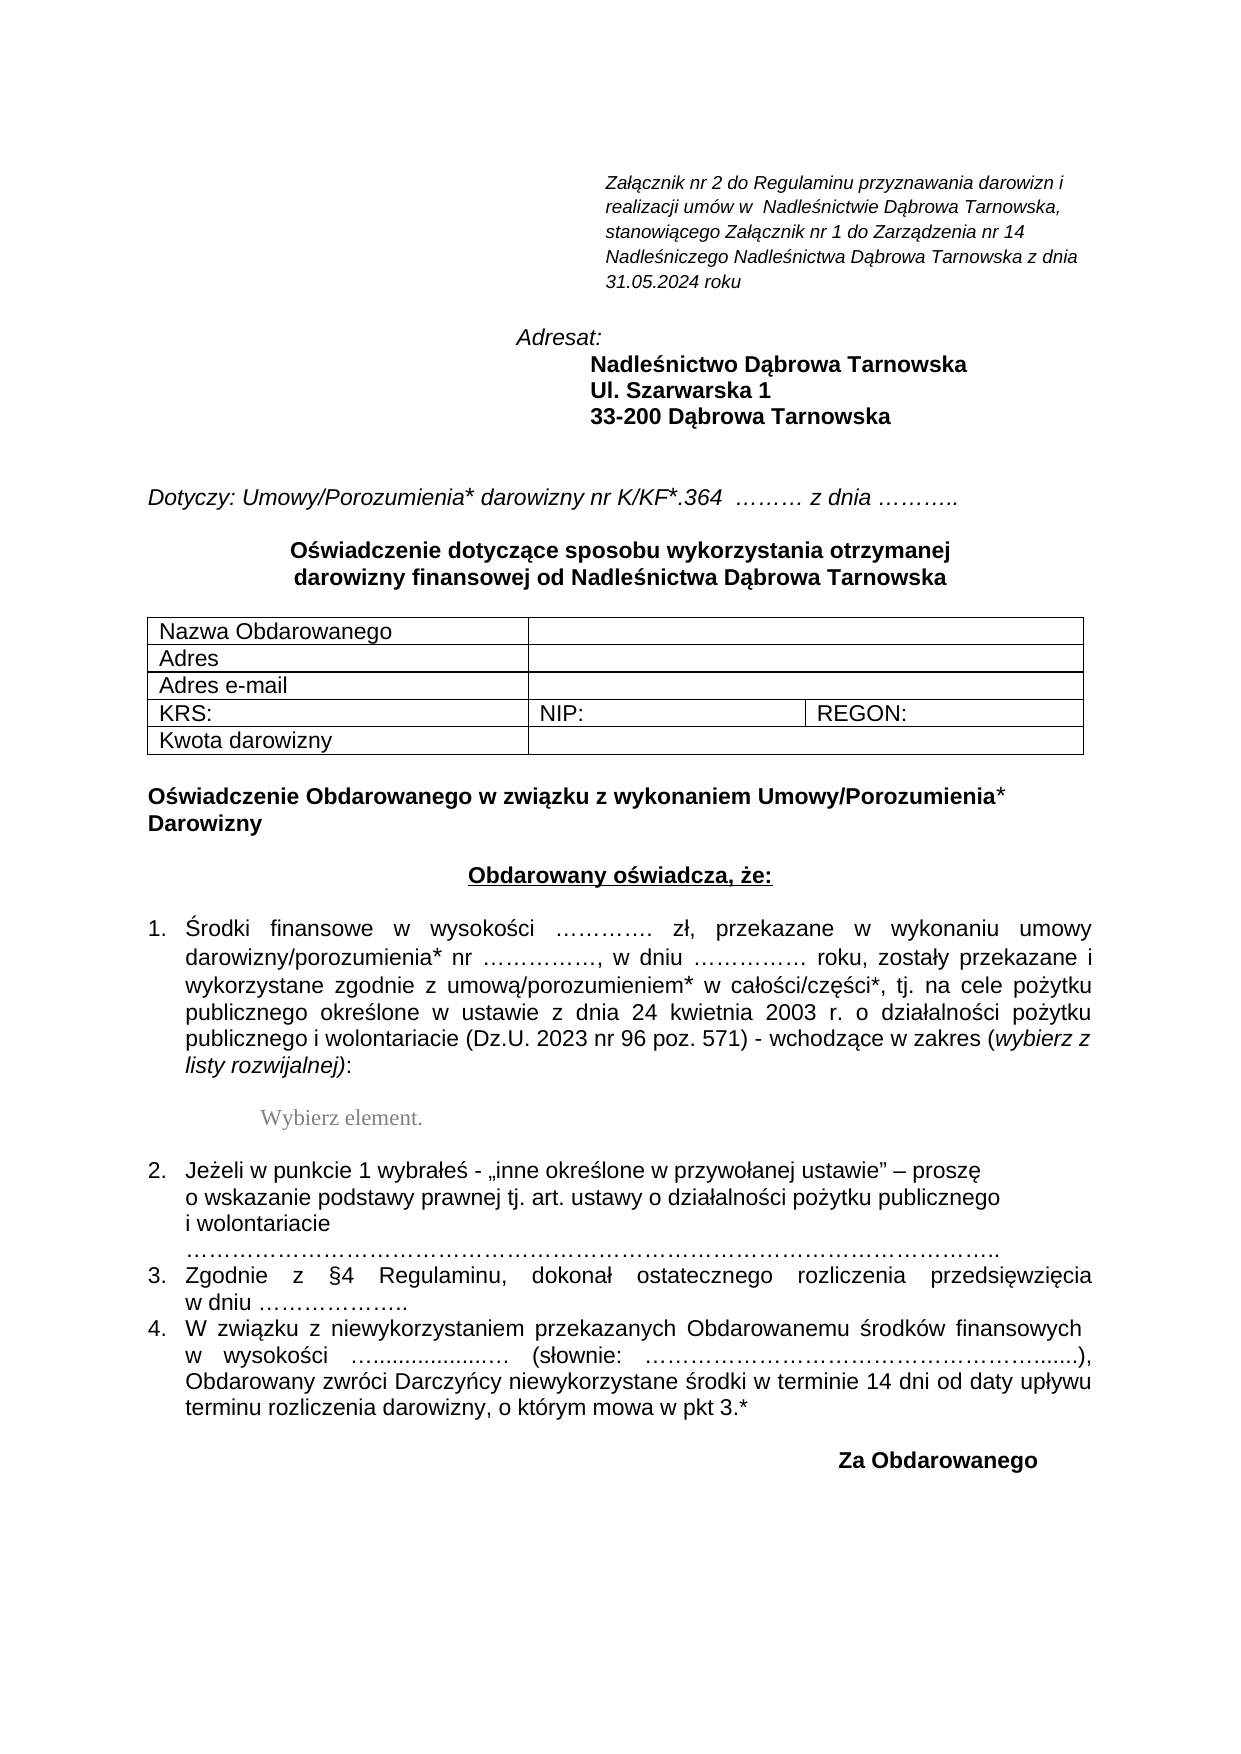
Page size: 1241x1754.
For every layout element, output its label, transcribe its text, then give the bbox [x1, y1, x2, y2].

table_cell KRS: [148, 700, 528, 726]
text Oświadczenie dotyczące sposobu wykorzystania otrzymanej [148, 537, 1093, 564]
table_cell Adres [148, 645, 528, 671]
table_cell Adres e-mail [148, 673, 528, 699]
list Jeżeli w punkcie 1 wybrałeś - „inne określone w przywołanej ustawie” – proszę o wskazanie podstawy prawnej tj. art. ustawy o działalności pożytku publicznego i wolontariacie [148, 1157, 1093, 1236]
list Środki finansowe w wysokości …………. zł, przekazane w wykonaniu umowy darowizny/porozumienia* nr ……………, w dniu …………… roku, zostały przekazane i wykorzystane zgodnie z umową/porozumieniem* w całości/części*, tj. na cele pożytku publicznego określone w ustawie z dnia 24 kwietnia 2003 r. o działalności pożytku publicznego i wolontariacie (Dz.U. 2023 nr 96 poz. 571) - wchodzące w zakres (wybierz z listy rozwijalnej): [148, 915, 1093, 1078]
text Obdarowany oświadcza, że: [148, 862, 1093, 889]
table_cell [529, 673, 1083, 699]
table_cell [529, 645, 1083, 671]
table_cell NIP: [529, 700, 805, 726]
text Ul. Szarwarska 1 [590, 377, 1093, 403]
text darowizny finansowej od Nadleśnictwa Dąbrowa Tarnowska [148, 564, 1093, 590]
text Adresat: [148, 324, 1093, 351]
text Załącznik nr 2 do Regulaminu przyznawania darowizn i realizacji umów w Nadleśnictwie Dąbrowa Tarnowska, stanowiącego Załącznik nr 1 do Zarządzenia nr 14 Nadleśniczego Nadleśnictwa Dąbrowa Tarnowska z dnia 31.05.2024 roku [605, 172, 1093, 292]
list W związku z niewykorzystaniem przekazanych Obdarowanemu środków finansowych w wysokości …..................… (słownie: …………………………………………….......), Obdarowany zwróci Darczyńcy niewykorzystane środki w terminie 14 dni od daty upływu terminu rozliczenia darowizny, o którym mowa w pkt 3.* [148, 1315, 1093, 1421]
table_header Nazwa Obdarowanego [148, 618, 528, 644]
list Zgodnie z §4 Regulaminu, dokonał ostatecznego rozliczenia przedsięwzięcia w dniu ……………….. [148, 1262, 1093, 1315]
text Nadleśnictwo Dąbrowa Tarnowska [590, 351, 1093, 377]
text Za Obdarowanego [797, 1447, 1078, 1473]
table_cell REGON: [806, 700, 1083, 726]
text Dotyczy: Umowy/Porozumienia* darowizny nr K/KF*.364 ……… z dnia ……….. [148, 482, 1093, 511]
text 33-200 Dąbrowa Tarnowska [590, 403, 1093, 430]
table_cell [529, 727, 1083, 753]
text …………………………………………………………………………………………….. [185, 1236, 1093, 1262]
table_header [529, 618, 1083, 644]
text Oświadczenie Obdarowanego w związku z wykonaniem Umowy/Porozumienia* Darowizny [148, 781, 1093, 836]
table_cell Kwota darowizny [148, 727, 528, 753]
